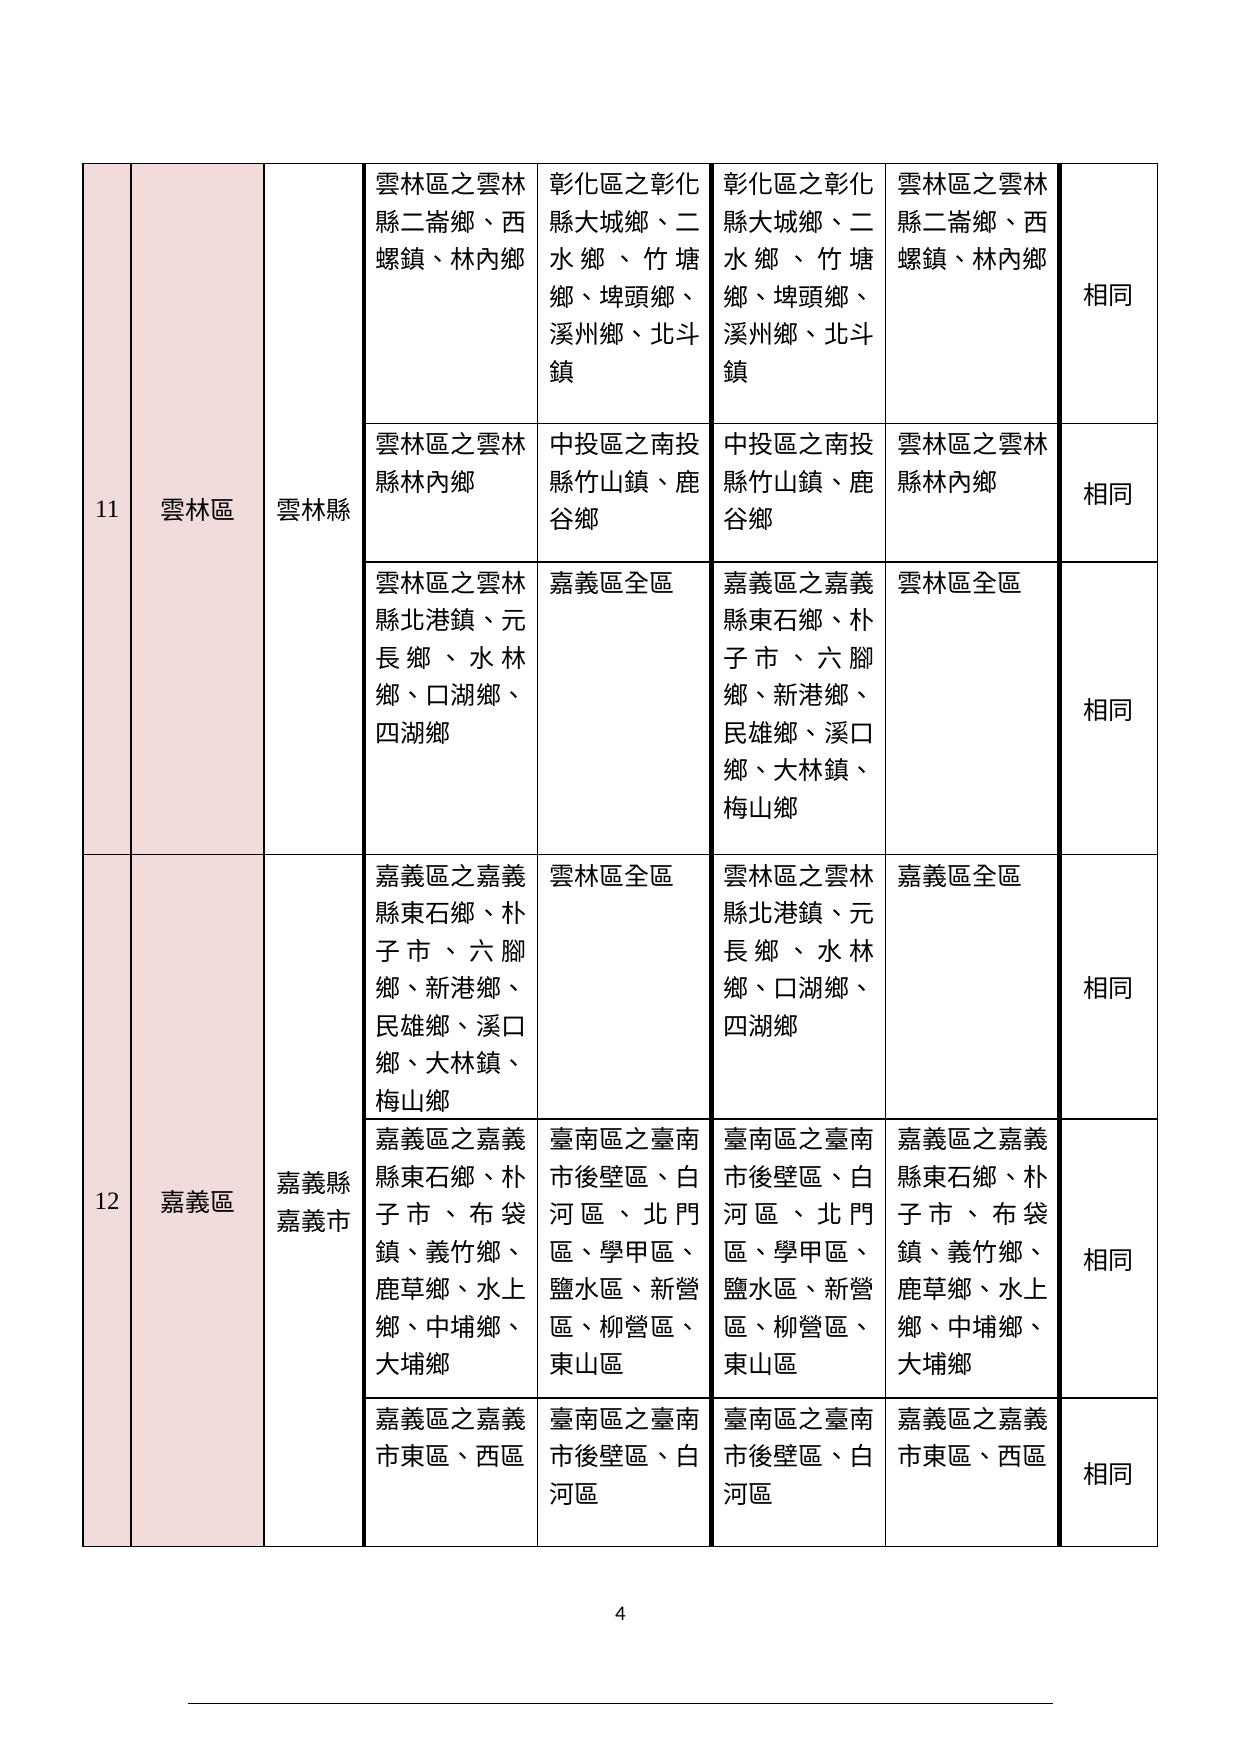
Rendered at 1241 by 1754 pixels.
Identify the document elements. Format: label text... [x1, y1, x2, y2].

table_cell 雲林區全區 [538, 855, 709, 1118]
table_cell 相同 [1062, 1399, 1157, 1546]
table_cell 中投區之南投縣竹山鎮、鹿谷鄉 [538, 424, 709, 561]
table_cell 臺南區之臺南市後壁區、白河區 [714, 1399, 885, 1546]
table_cell 相同 [1062, 164, 1157, 423]
table_cell 嘉義區全區 [538, 563, 709, 854]
table_cell 雲林縣 [265, 164, 362, 854]
table_cell 雲林區全區 [886, 563, 1057, 854]
table_cell 嘉義區之嘉義縣東石鄉、朴子市、六腳鄉、新港鄉、民雄鄉、溪口鄉、大林鎮、梅山鄉 [714, 563, 885, 854]
table_cell 12 [84, 855, 130, 1546]
table_cell 彰化區之彰化縣大城鄉、二水鄉、竹塘鄉、埤頭鄉、溪州鄉、北斗鎮 [714, 164, 885, 423]
table_cell 雲林區之雲林縣北港鎮、元長鄉、水林鄉、口湖鄉、四湖鄉 [366, 563, 537, 854]
table_cell 雲林區之雲林縣二崙鄉、西螺鎮、林內鄉 [886, 164, 1057, 423]
table_cell 彰化區之彰化縣大城鄉、二水鄉、竹塘鄉、埤頭鄉、溪州鄉、北斗鎮 [538, 164, 709, 423]
table_cell 相同 [1062, 563, 1157, 854]
table_cell 相同 [1062, 855, 1157, 1118]
table_cell 11 [84, 164, 130, 854]
table_cell 中投區之南投縣竹山鎮、鹿谷鄉 [714, 424, 885, 561]
table_cell 雲林區之雲林縣北港鎮、元長鄉、水林鄉、口湖鄉、四湖鄉 [714, 855, 885, 1118]
table_cell 嘉義區全區 [886, 855, 1057, 1118]
table_cell 嘉義區之嘉義縣東石鄉、朴子市、六腳鄉、新港鄉、民雄鄉、溪口鄉、大林鎮、梅山鄉 [366, 855, 537, 1118]
table_cell 嘉義區 [132, 855, 263, 1546]
table_cell 相同 [1062, 1120, 1157, 1397]
table_cell 臺南區之臺南市後壁區、白河區 [538, 1399, 709, 1546]
table_cell 嘉義區之嘉義縣東石鄉、朴子市、布袋鎮、義竹鄉、鹿草鄉、水上鄉、中埔鄉、大埔鄉 [366, 1120, 537, 1397]
table_cell 相同 [1062, 424, 1157, 561]
table_cell 雲林區之雲林縣林內鄉 [366, 424, 537, 561]
table_cell 嘉義區之嘉義縣東石鄉、朴子市、布袋鎮、義竹鄉、鹿草鄉、水上鄉、中埔鄉、大埔鄉 [886, 1120, 1057, 1397]
table_cell 嘉義區之嘉義市東區、西區 [366, 1399, 537, 1546]
table_cell 臺南區之臺南市後壁區、白河區、北門區、學甲區、鹽水區、新營區、柳營區、東山區 [714, 1120, 885, 1397]
table_cell 雲林區之雲林縣林內鄉 [886, 424, 1057, 561]
table_cell 臺南區之臺南市後壁區、白河區、北門區、學甲區、鹽水區、新營區、柳營區、東山區 [538, 1120, 709, 1397]
table_cell 雲林區 [132, 164, 263, 854]
table_cell 嘉義縣 嘉義市 [265, 855, 362, 1546]
table_cell 嘉義區之嘉義市東區、西區 [886, 1399, 1057, 1546]
table_cell 雲林區之雲林縣二崙鄉、西螺鎮、林內鄉 [366, 164, 537, 423]
